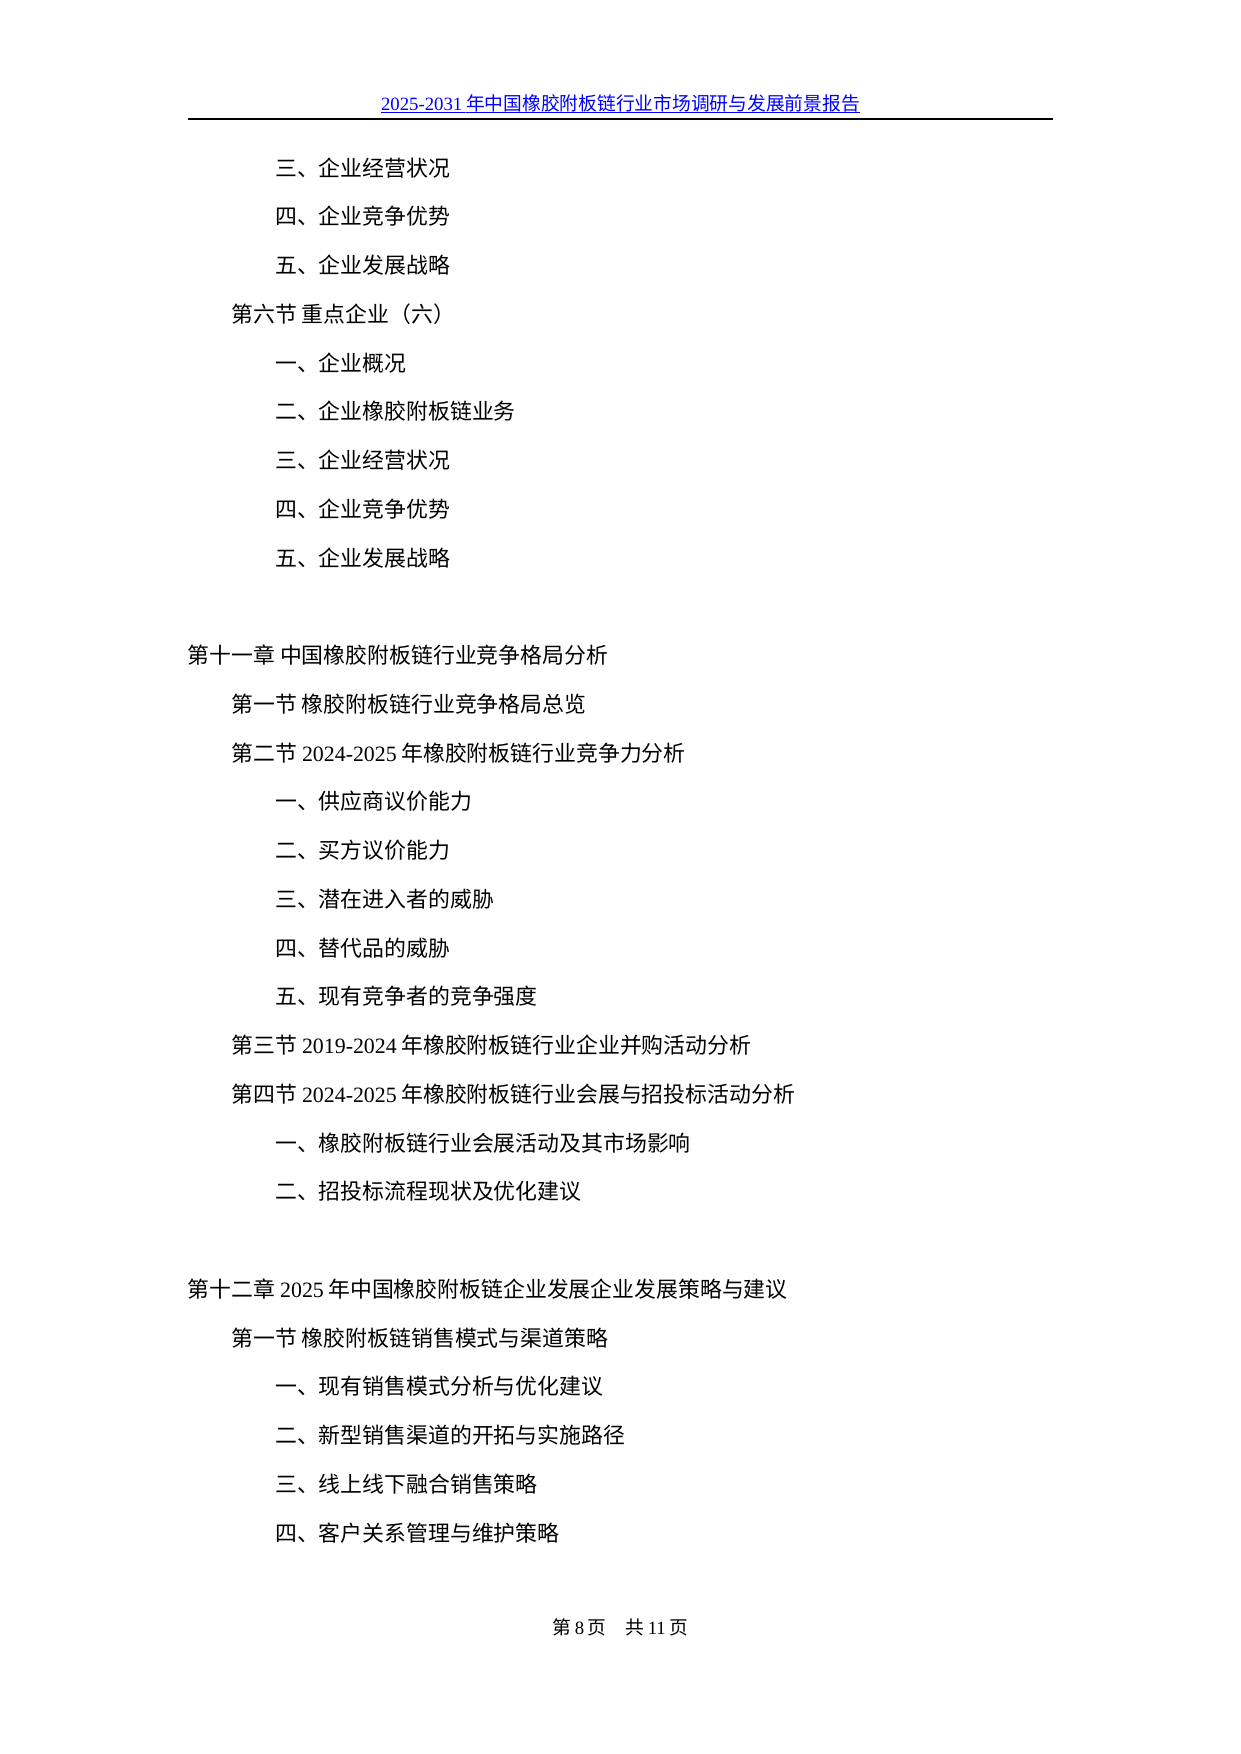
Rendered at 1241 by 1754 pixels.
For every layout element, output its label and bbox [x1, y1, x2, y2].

text [187, 150, 1053, 1548]
